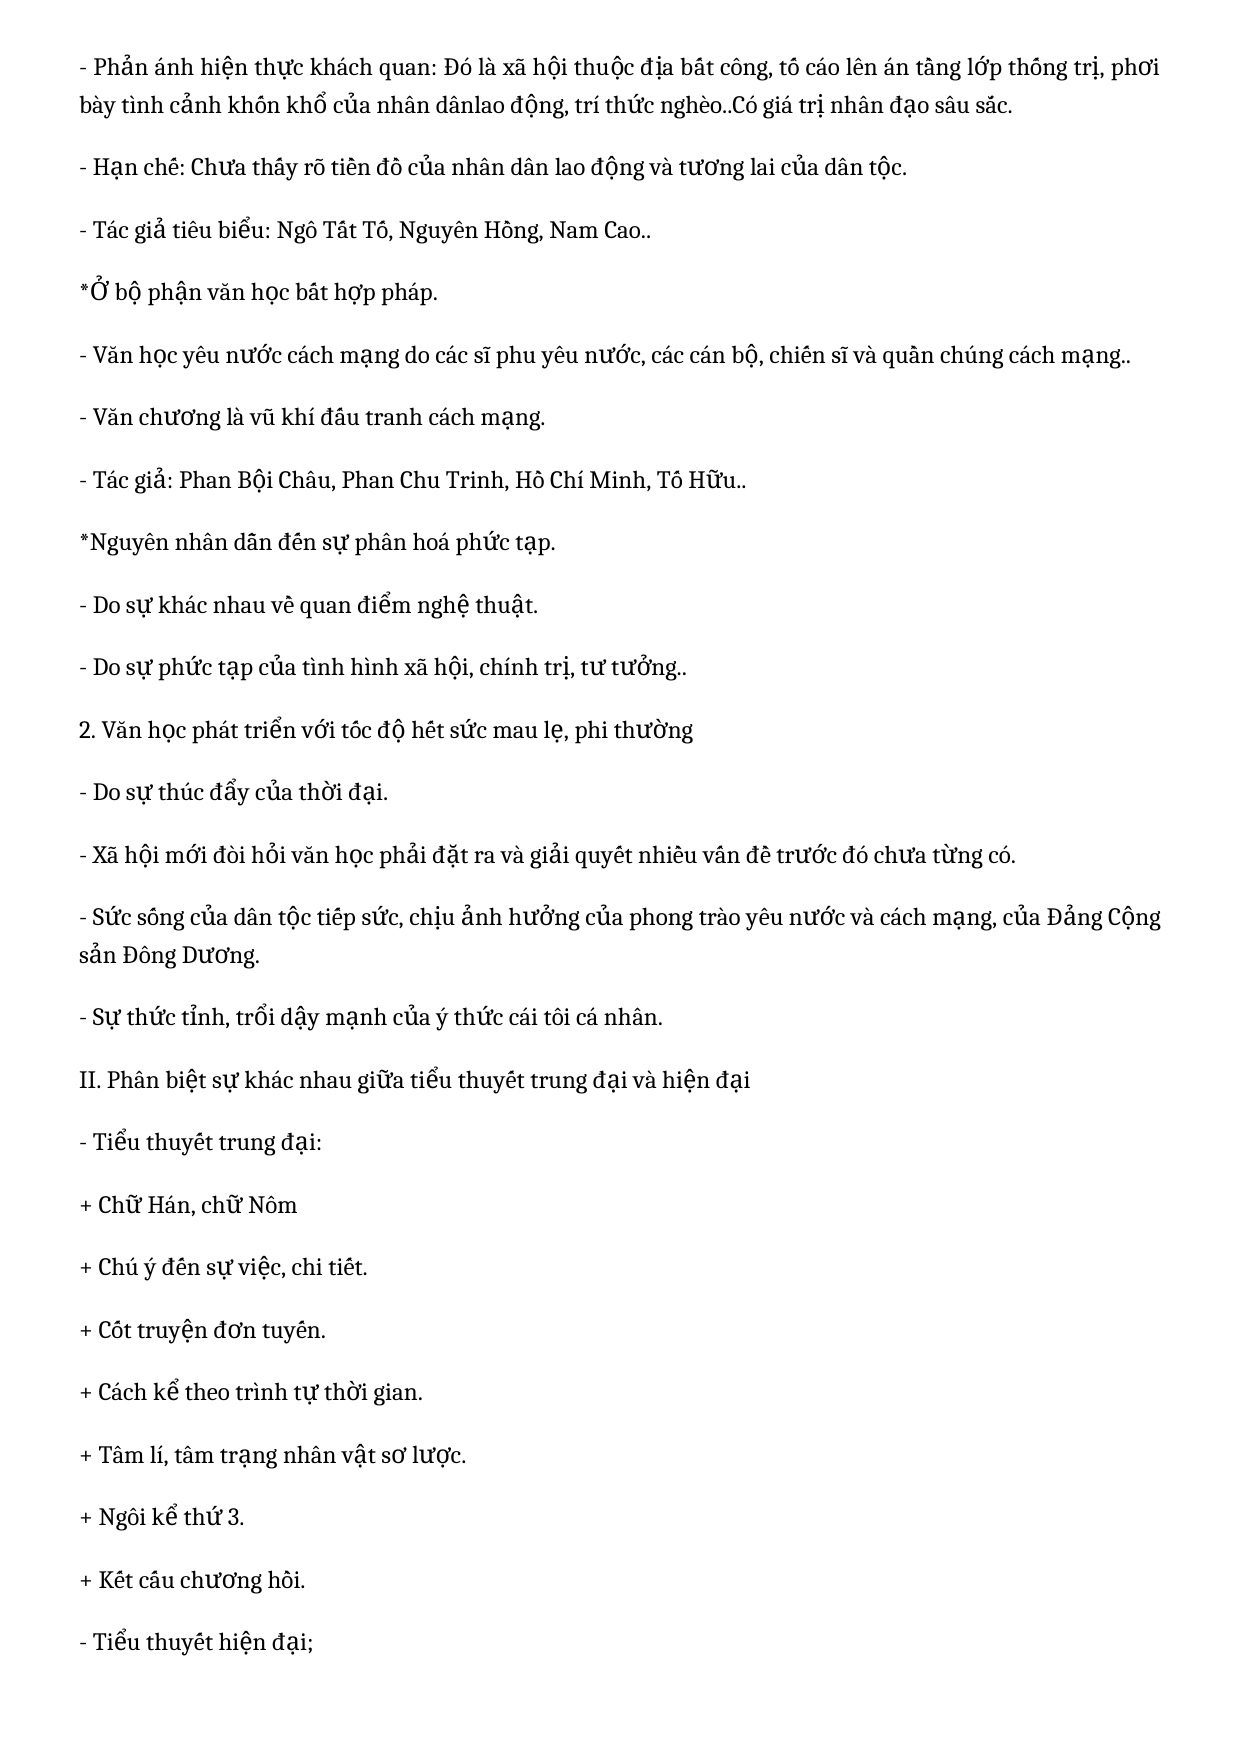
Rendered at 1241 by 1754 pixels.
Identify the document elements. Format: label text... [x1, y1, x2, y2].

text + Cách kể theo trình tự thời gian. [79, 1369, 1162, 1407]
text *Nguyên nhân dẫn đến sự phân hoá phức tạp. [79, 519, 1162, 557]
text - Phản ánh hiện thực khách quan: Đó là xã hội thuộc địa bất công, tố cáo lên án tầng lớp thống trị, phơi bày tình cảnh khốn khổ của nhân dânlao động, trí thức nghèo..Có giá trị nhân đạo sâu sắc. [79, 44, 1162, 119]
text + Ngôi kể thứ 3. [79, 1494, 1162, 1532]
text - Tác giả: Phan Bội Châu, Phan Chu Trinh, Hồ Chí Minh, Tố Hữu.. [79, 457, 1162, 494]
text - Văn chương là vũ khí đấu tranh cách mạng. [79, 394, 1162, 432]
text + Chú ý đến sự việc, chi tiết. [79, 1244, 1162, 1282]
text + Chữ Hán, chữ Nôm [79, 1182, 1162, 1219]
text - Tiểu thuyết trung đại: [79, 1119, 1162, 1157]
text 2. Văn học phát triển với tốc độ hết sức mau lẹ, phi thường [79, 707, 1162, 744]
text - Văn học yêu nước cách mạng do các sĩ phu yêu nước, các cán bộ, chiến sĩ và quần chúng cách mạng.. [79, 332, 1162, 369]
text - Hạn chế: Chưa thấy rõ tiền đồ của nhân dân lao động và tương lai của dân tộc. [79, 144, 1162, 182]
text - Tiểu thuyết hiện đại; [79, 1619, 1162, 1657]
text + Tâm lí, tâm trạng nhân vật sơ lược. [79, 1432, 1162, 1469]
text - Sự thức tỉnh, trổi dậy mạnh của ý thức cái tôi cá nhân. [79, 994, 1162, 1032]
text - Sức sống của dân tộc tiếp sức, chịu ảnh hưởng của phong trào yêu nước và cách mạng, của Đảng Cộng sản Đông Dương. [79, 894, 1162, 969]
text - Do sự thúc đẩy của thời đại. [79, 769, 1162, 807]
text - Xã hội mới đòi hỏi văn học phải đặt ra và giải quyết nhiều vấn đề trước đó chưa từng có. [79, 832, 1162, 869]
text + Kết cấu chương hồi. [79, 1557, 1162, 1594]
text - Tác giả tiêu biểu: Ngô Tất Tố, Nguyên Hồng, Nam Cao.. [79, 207, 1162, 244]
text *Ở bộ phận văn học bất hợp pháp. [79, 269, 1162, 307]
text + Cốt truyện đơn tuyến. [79, 1307, 1162, 1344]
text II. Phân biệt sự khác nhau giữa tiểu thuyết trung đại và hiện đại [79, 1057, 1162, 1094]
text - Do sự khác nhau về quan điểm nghệ thuật. [79, 582, 1162, 619]
text - Do sự phức tạp của tình hình xã hội, chính trị, tư tưởng.. [79, 644, 1162, 682]
